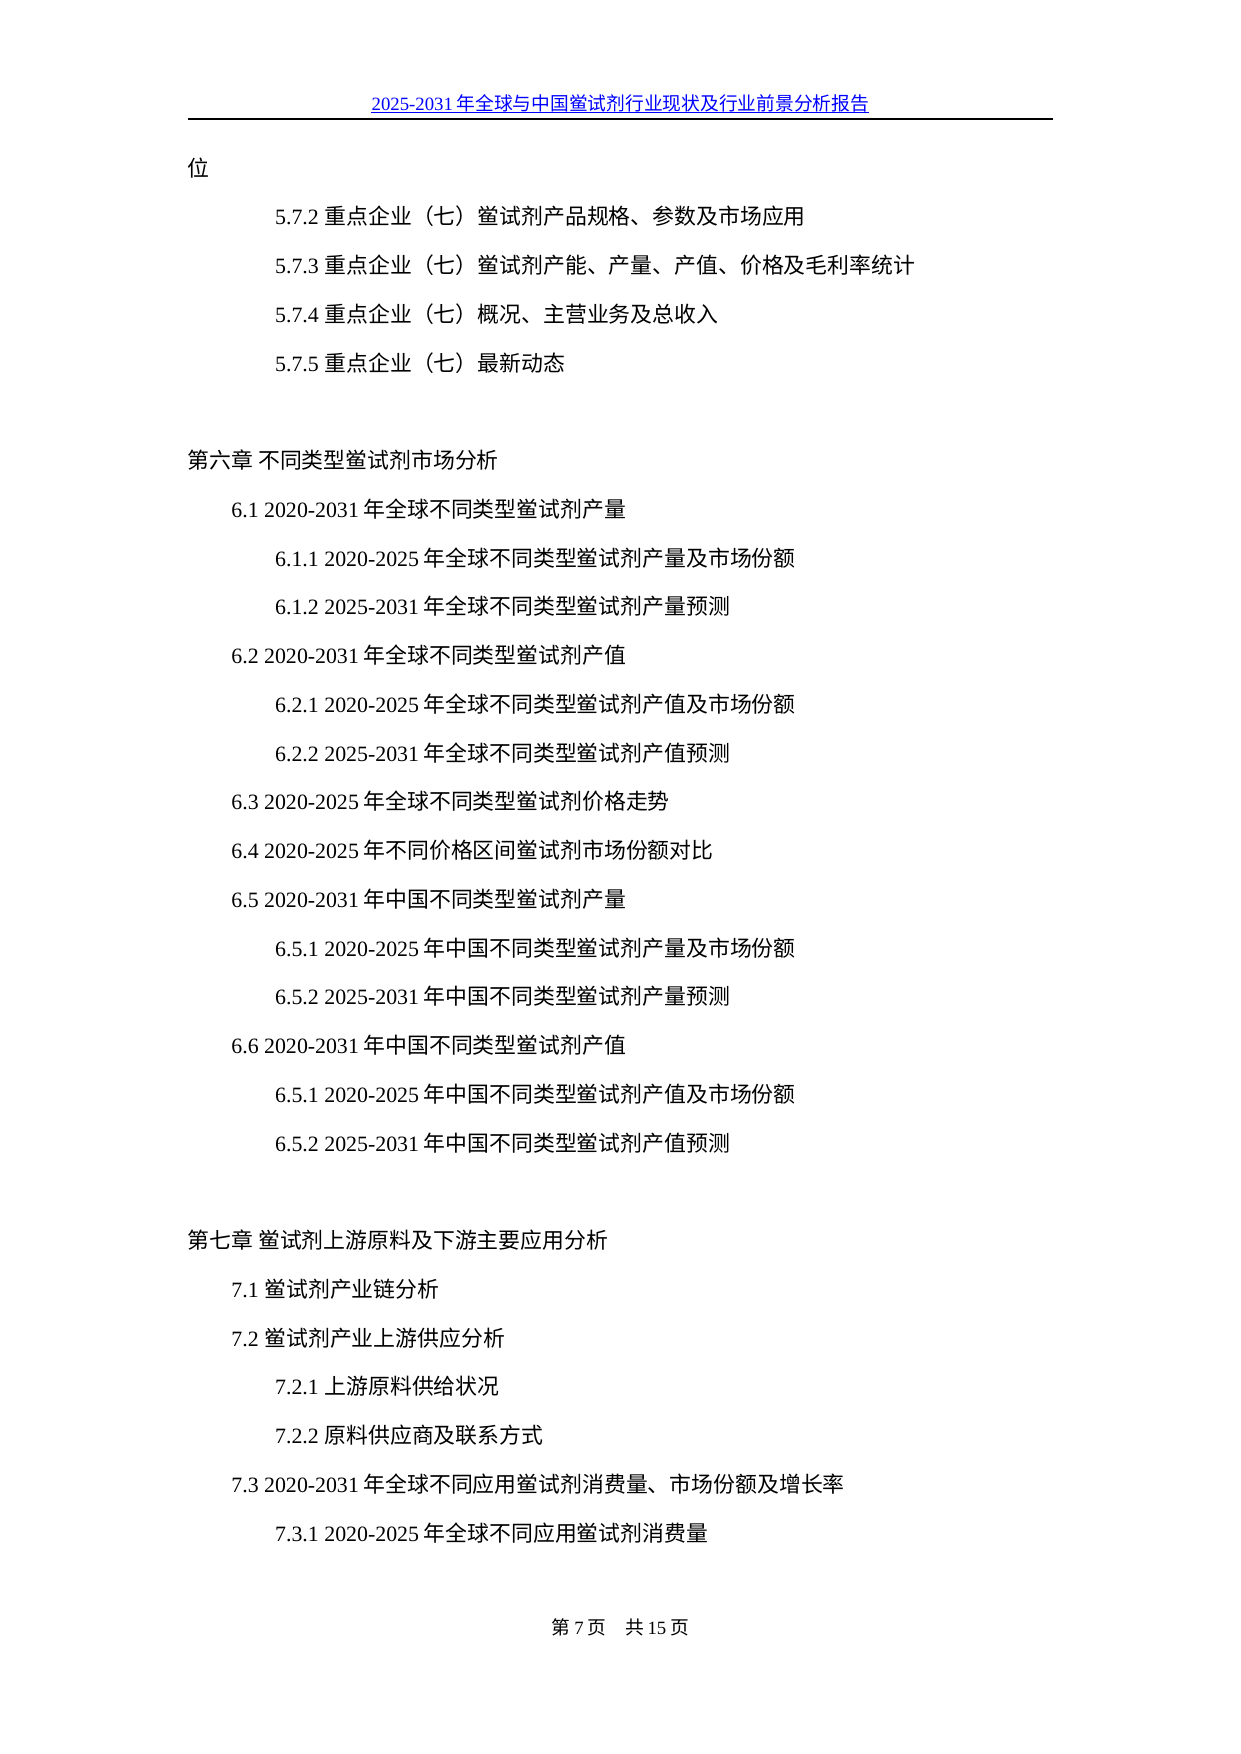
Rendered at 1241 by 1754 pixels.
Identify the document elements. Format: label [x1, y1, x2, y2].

text [187, 150, 1053, 1548]
